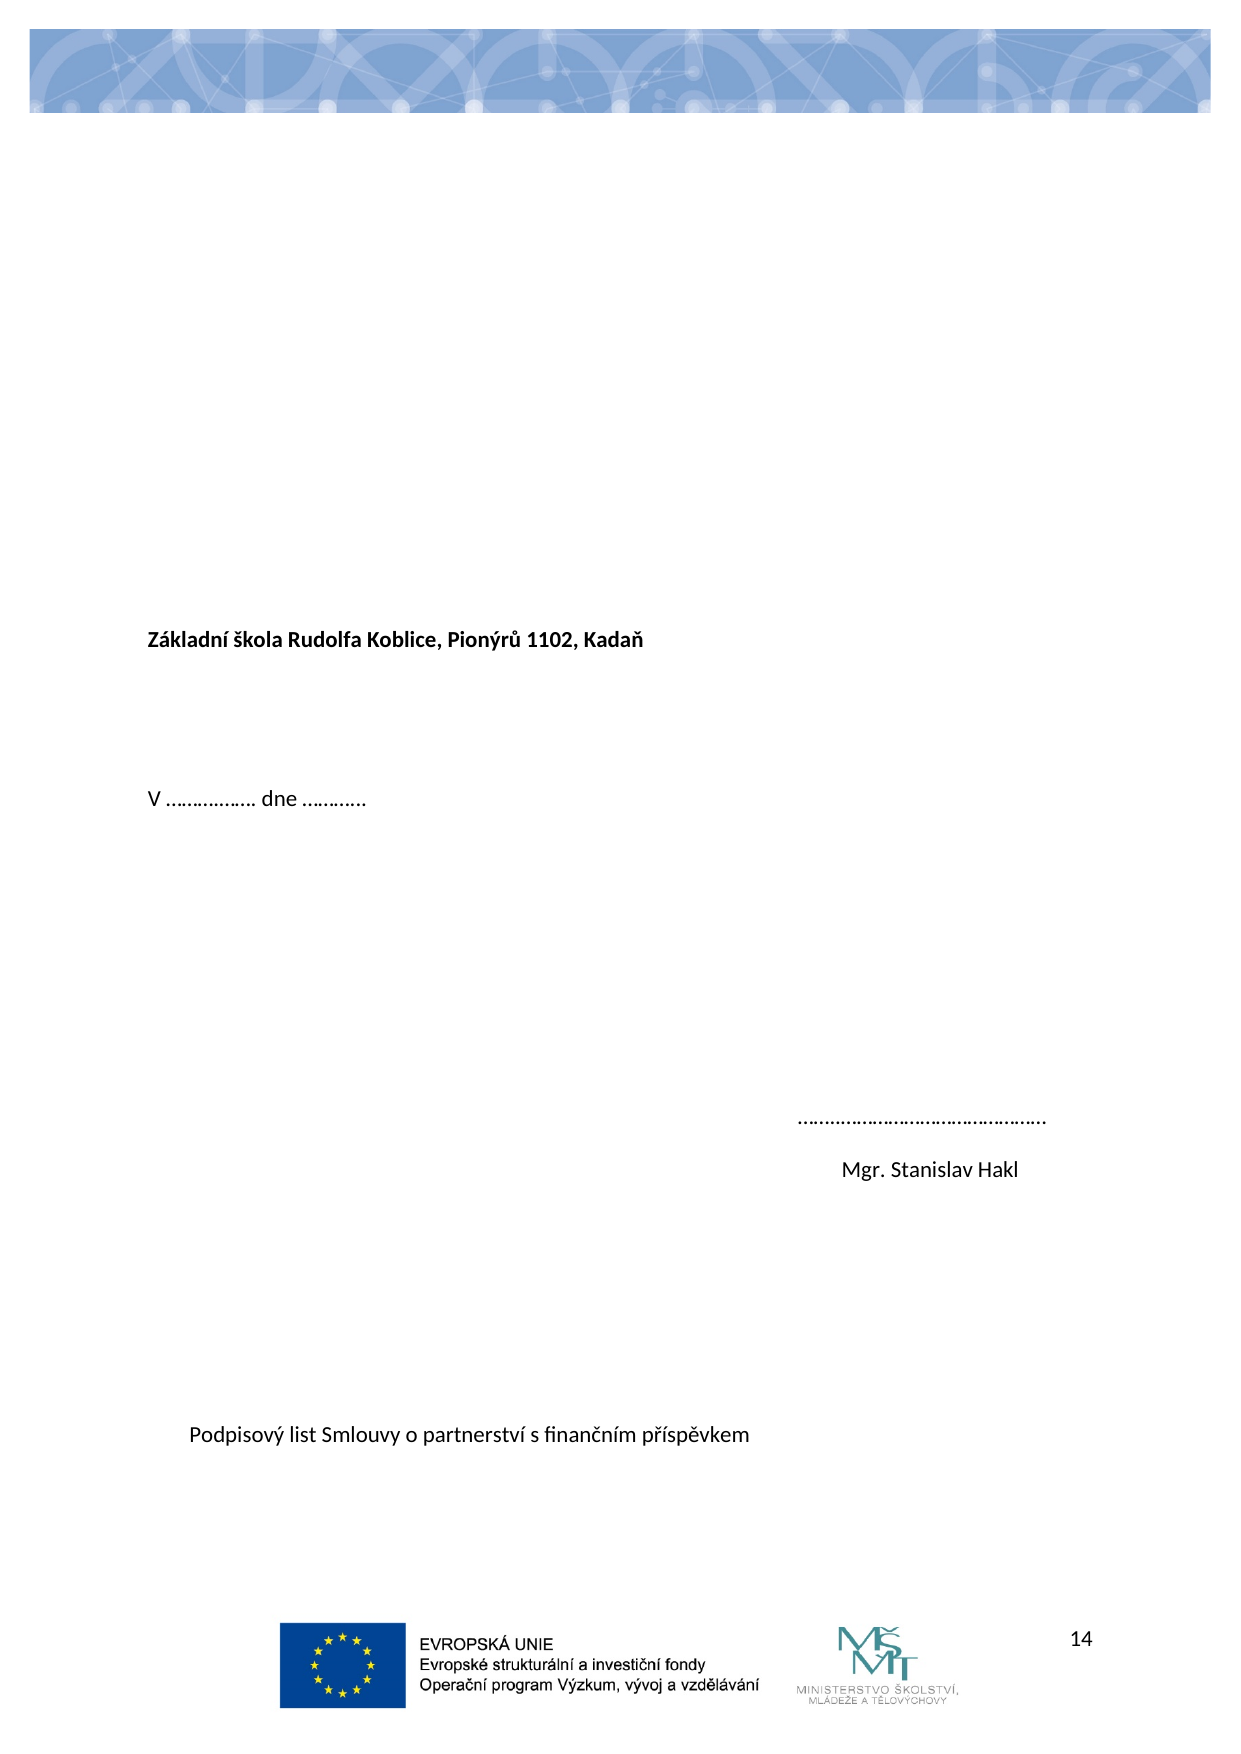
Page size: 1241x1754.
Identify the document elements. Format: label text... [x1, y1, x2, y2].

picture [237, 1581, 1000, 1750]
text V ……….……. dne ………... [148, 784, 1092, 812]
text Mgr. Stanislav Hakl [738, 1155, 1092, 1183]
picture [29, 29, 1211, 113]
text Základní škola Rudolfa Koblice, Pionýrů 1102, Kadaň [148, 625, 1092, 653]
list Podpisový list Smlouvy o partnerství s finančním příspěvkem [189, 1420, 1092, 1448]
text ……..………………………………… [148, 1102, 1092, 1130]
